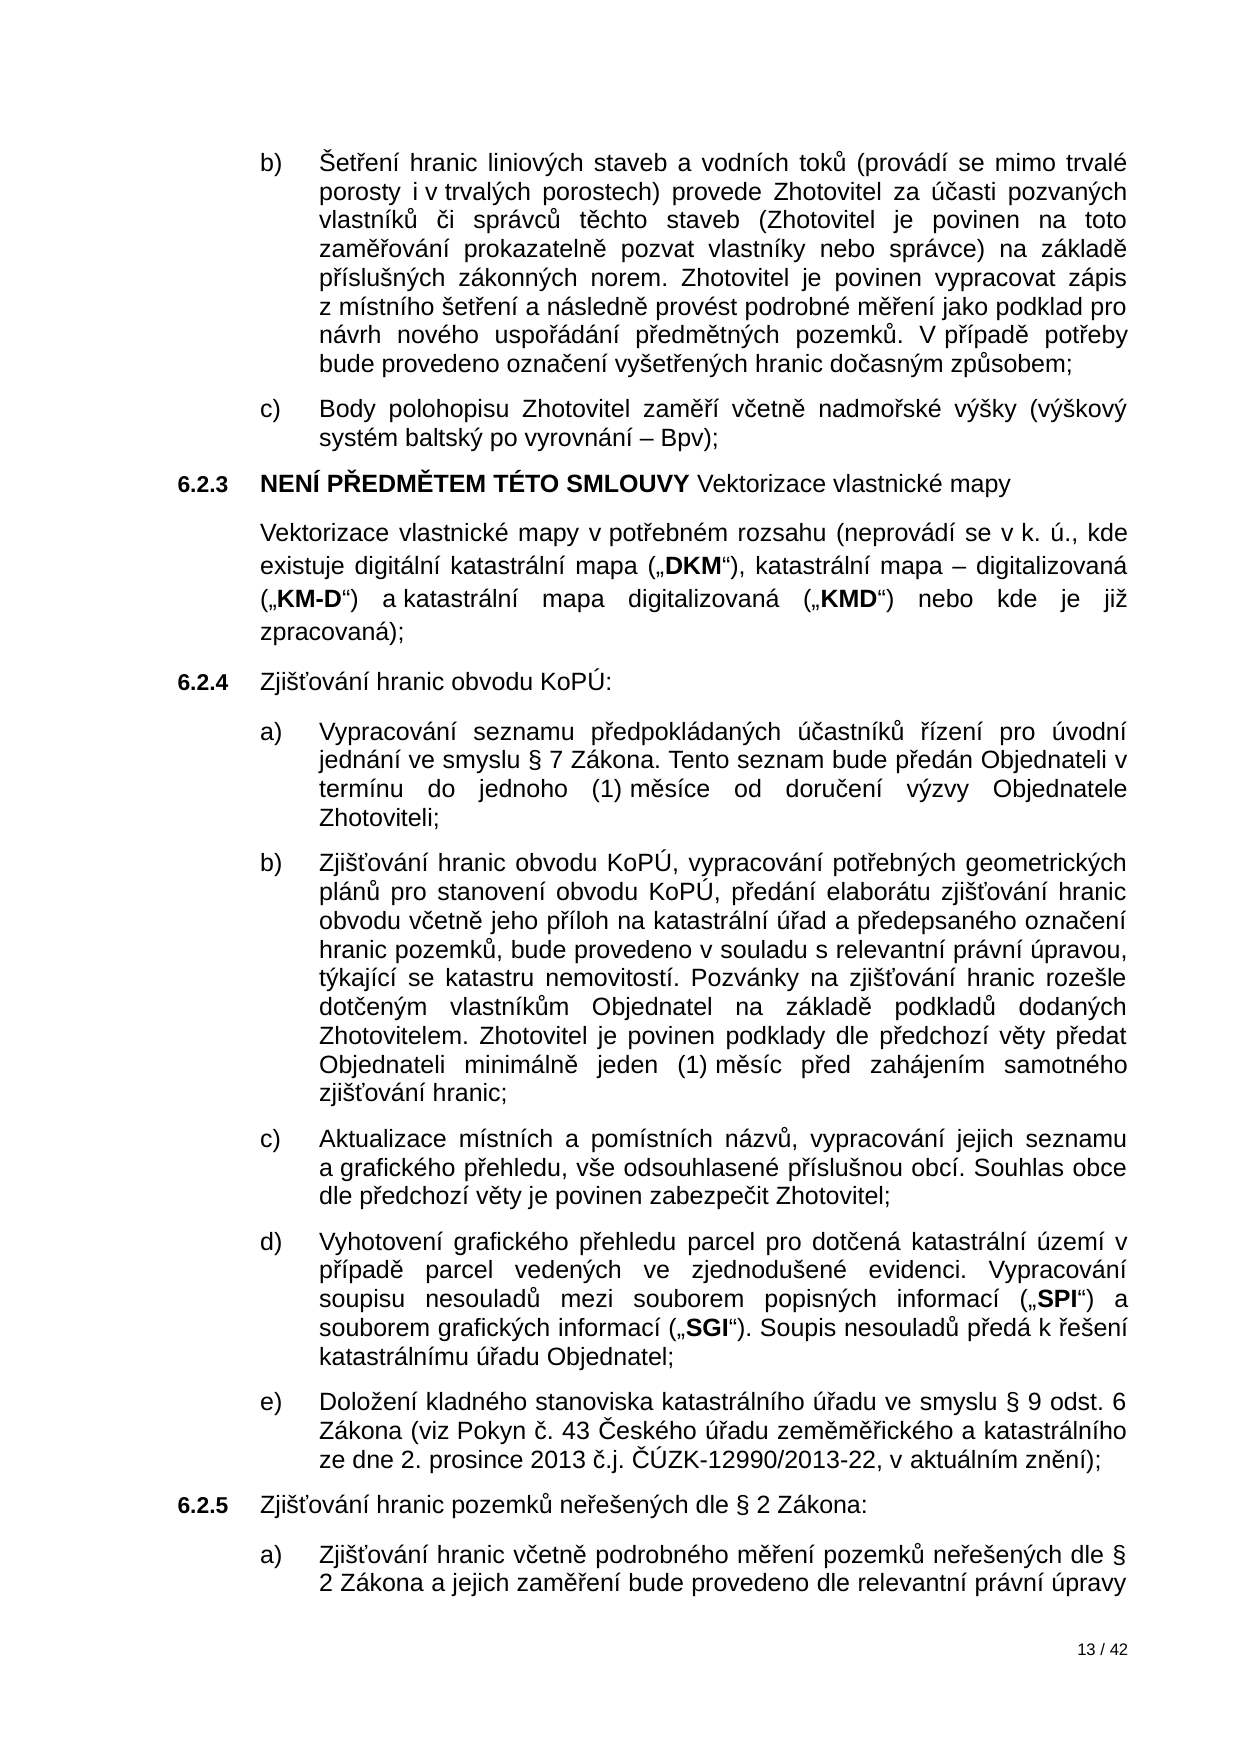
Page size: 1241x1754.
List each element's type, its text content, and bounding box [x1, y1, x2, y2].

text Zjišťování hranic pozemků neřešených dle § 2 Zákona: [177, 1490, 1128, 1519]
list Body polohopisu Zhotovitel zaměří včetně nadmořské výšky (výškový systém baltský po vyrovnání – Bpv); [260, 394, 1128, 452]
list Šetření hranic liniových staveb a vodních toků (provádí se mimo trvalé porosty i v trvalých porostech) provede Zhotovitel za účasti pozvaných vlastníků či správců těchto staveb (Zhotovitel je povinen na toto zaměřování prokazatelně pozvat vlastníky nebo správce) na základě příslušných zákonných norem. Zhotovitel je povinen vypracovat zápis z místního šetření a následně provést podrobné měření jako podklad pro návrh nového uspořádání předmětných pozemků. V případě potřeby bude provedeno označení vyšetřených hranic dočasným způsobem; [260, 148, 1128, 378]
list Aktualizace místních a pomístních názvů, vypracování jejich seznamu a grafického přehledu, vše odsouhlasené příslušnou obcí. Souhlas obce dle předchozí věty je povinen zabezpečit Zhotovitel; [260, 1124, 1128, 1210]
list Vektorizace vlastnické mapy v potřebném rozsahu (neprovádí se v k. ú., kde existuje digitální katastrální mapa („DKM“), katastrální mapa – digitalizovaná („KM-D“) a katastrální mapa digitalizovaná („KMD“) nebo kde je již zpracovaná); [260, 518, 1128, 646]
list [260, 1540, 1128, 1597]
list Doložení kladného stanoviska katastrálního úřadu ve smyslu § 9 odst. 6 Zákona (viz Pokyn č. 43 Českého úřadu zeměměřického a katastrálního ze dne 2. prosince 2013 č.j. ČÚZK-12990/2013-22, v aktuálním znění); [260, 1387, 1128, 1473]
list Zjišťování hranic obvodu KoPÚ, vypracování potřebných geometrických plánů pro stanovení obvodu KoPÚ, předání elaborátu zjišťování hranic obvodu včetně jeho příloh na katastrální úřad a předepsaného označení hranic pozemků, bude provedeno v souladu s relevantní právní úpravou, týkající se katastru nemovitostí. Pozvánky na zjišťování hranic rozešle dotčeným vlastníkům Objednatel na základě podkladů dodaných Zhotovitelem. Zhotovitel je povinen podklady dle předchozí věty předat Objednateli minimálně jeden (1) měsíc před zahájením samotného zjišťování hranic; [260, 848, 1128, 1107]
text Zjišťování hranic obvodu KoPÚ: [177, 667, 1128, 696]
text NENÍ PŘEDMĚTEM TÉTO SMLOUVY Vektorizace vlastnické mapy [177, 468, 1128, 497]
list Vypracování seznamu předpokládaných účastníků řízení pro úvodní jednání ve smyslu § 7 Zákona. Tento seznam bude předán Objednateli v termínu do jednoho (1) měsíce od doručení výzvy Objednatele Zhotoviteli; [260, 717, 1128, 832]
list Vyhotovení grafického přehledu parcel pro dotčená katastrální území v případě parcel vedených ve zjednodušené evidenci. Vypracování soupisu nesouladů mezi souborem popisných informací („SPI“) a souborem grafických informací („SGI“). Soupis nesouladů předá k řešení katastrálnímu úřadu Objednatel; [260, 1227, 1128, 1370]
